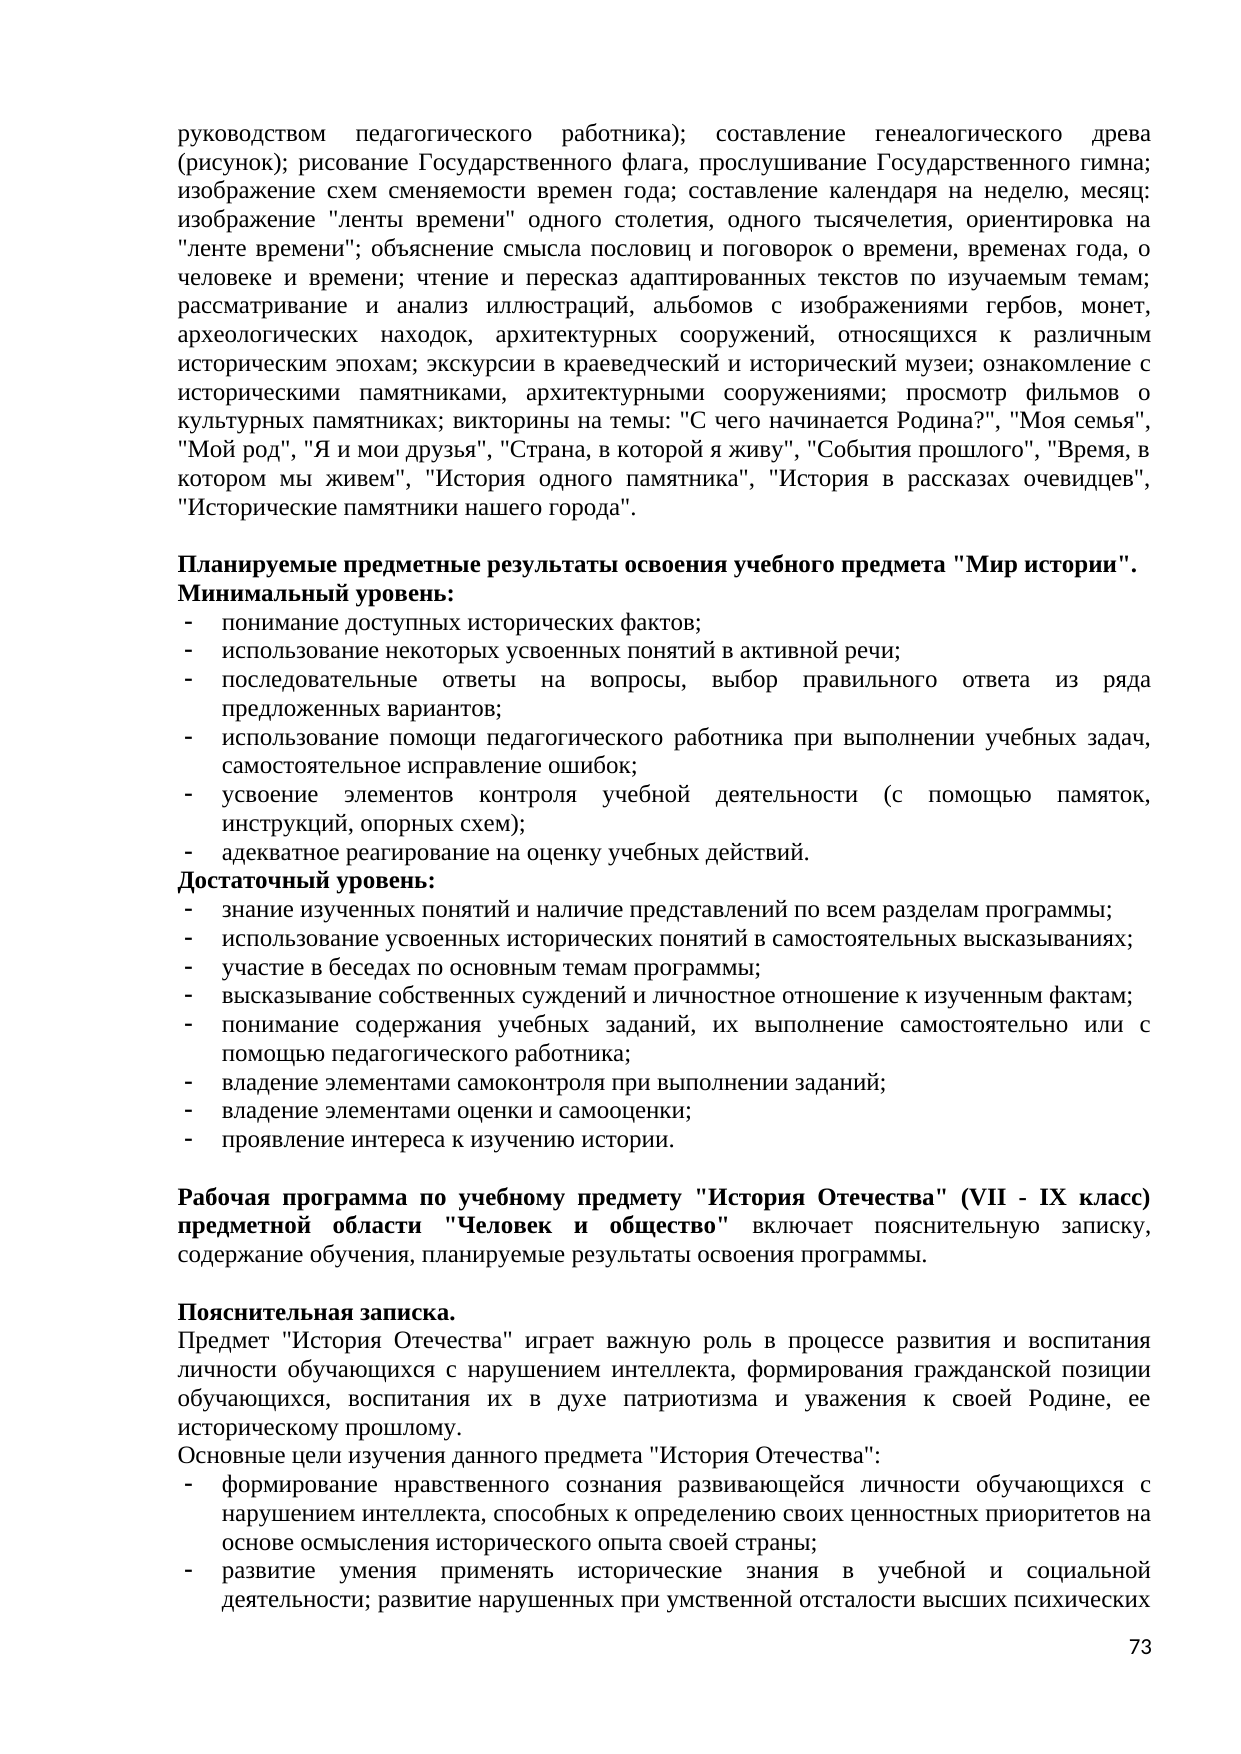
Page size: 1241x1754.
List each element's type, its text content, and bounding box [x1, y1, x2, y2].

list проявление интереса к изучению истории. [184, 1124, 1152, 1153]
text Рабочая программа по учебному предмету "История Отечества" (VII - IX класс) предметной области "Человек и общество" включает пояснительную записку, содержание обучения, планируемые результаты освоения программы. [177, 1182, 1152, 1268]
text Пояснительная записка. [177, 1297, 1152, 1326]
text Основные цели изучения данного предмета "История Отечества": [177, 1441, 1152, 1469]
list использование некоторых усвоенных понятий в активной речи; [184, 636, 1152, 664]
text Планируемые предметные результаты освоения учебного предмета "Мир истории". [177, 549, 1152, 578]
list использование усвоенных исторических понятий в самостоятельных высказываниях; [184, 923, 1152, 952]
list участие в беседах по основным темам программы; [184, 952, 1152, 981]
list формирование нравственного сознания развивающейся личности обучающихся с нарушением интеллекта, способных к определению своих ценностных приоритетов на основе осмысления исторического опыта своей страны; [184, 1469, 1152, 1556]
text Минимальный уровень: [177, 578, 1152, 607]
list адекватное реагирование на оценку учебных действий. [184, 837, 1152, 866]
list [184, 1556, 1152, 1613]
list высказывание собственных суждений и личностное отношение к изученным фактам; [184, 981, 1152, 1009]
list последовательные ответы на вопросы, выбор правильного ответа из ряда предложенных вариантов; [184, 664, 1152, 722]
list понимание доступных исторических фактов; [184, 607, 1152, 636]
list использование помощи педагогического работника при выполнении учебных задач, самостоятельное исправление ошибок; [184, 722, 1152, 779]
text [177, 118, 1152, 521]
list знание изученных понятий и наличие представлений по всем разделам программы; [184, 894, 1152, 923]
list понимание содержания учебных заданий, их выполнение самостоятельно или с помощью педагогического работника; [184, 1009, 1152, 1067]
list владение элементами самоконтроля при выполнении заданий; [184, 1067, 1152, 1096]
text Предмет "История Отечества" играет важную роль в процессе развития и воспитания личности обучающихся с нарушением интеллекта, формирования гражданской позиции обучающихся, воспитания их в духе патриотизма и уважения к своей Родине, ее историческому прошлому. [177, 1326, 1152, 1441]
list усвоение элементов контроля учебной деятельности (с помощью памяток, инструкций, опорных схем); [184, 779, 1152, 837]
text Достаточный уровень: [177, 866, 1152, 894]
list владение элементами оценки и самооценки; [184, 1096, 1152, 1124]
